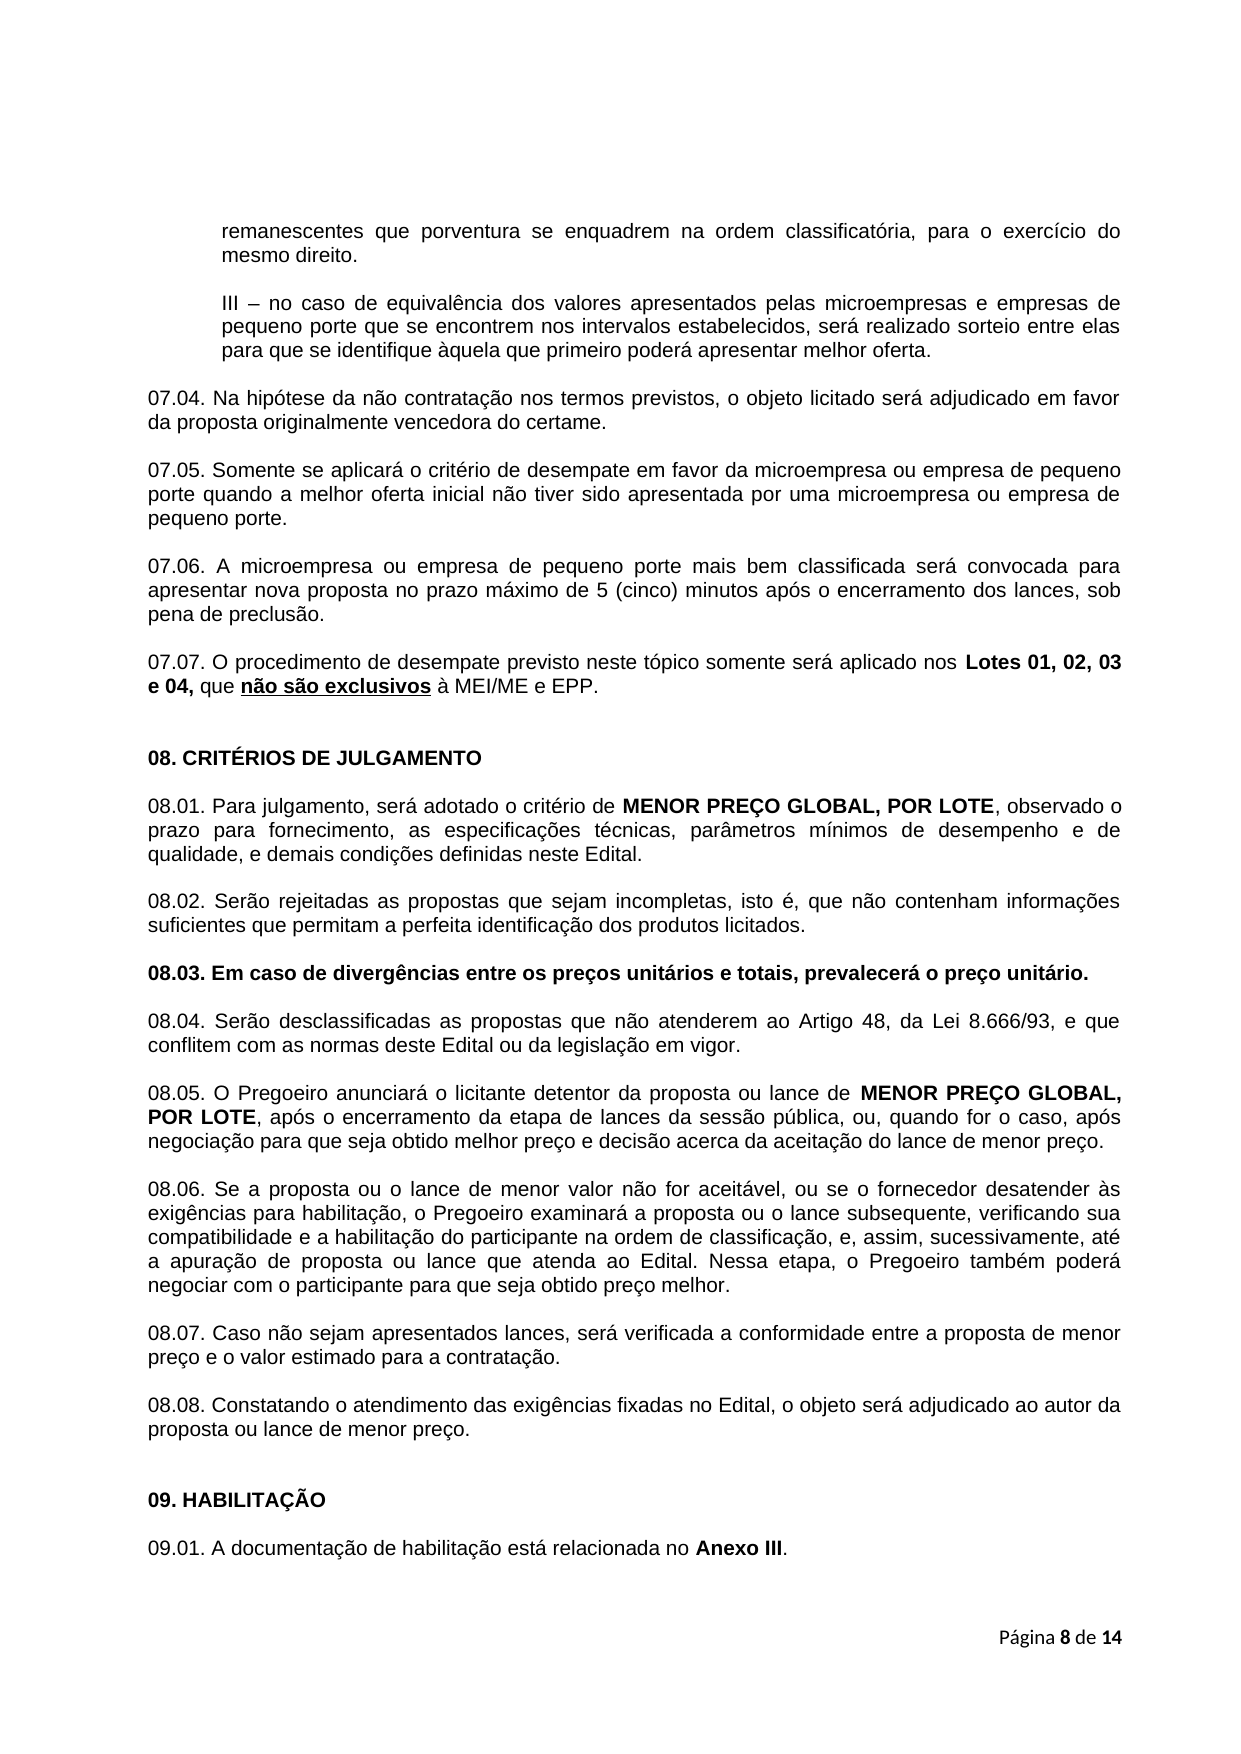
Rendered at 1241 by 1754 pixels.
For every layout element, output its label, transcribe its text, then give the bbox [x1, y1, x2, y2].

text 07.06. A microempresa ou empresa de pequeno porte mais bem classificada será convocada para apresentar nova proposta no prazo máximo de 5 (cinco) minutos após o encerramento dos lances, sob pena de preclusão. [148, 554, 1122, 626]
text 08.01. Para julgamento, será adotado o critério de MENOR PREÇO GLOBAL, POR LOTE, observado o prazo para fornecimento, as especificações técnicas, parâmetros mínimos de desempenho e de qualidade, e demais condições definidas neste Edital. [148, 793, 1122, 865]
text 08.07. Caso não sejam apresentados lances, será verificada a conformidade entre a proposta de menor preço e o valor estimado para a contratação. [148, 1321, 1122, 1368]
text 07.07. O procedimento de desempate previsto neste tópico somente será aplicado nos Lotes 01, 02, 03 e 04, que não são exclusivos à MEI/ME e EPP. [148, 650, 1122, 698]
text 09.01. A documentação de habilitação está relacionada no Anexo III. [148, 1536, 1122, 1560]
text 08.05. O Pregoeiro anunciará o licitante detentor da proposta ou lance de MENOR PREÇO GLOBAL, POR LOTE, após o encerramento da etapa de lances da sessão pública, ou, quando for o caso, após negociação para que seja obtido melhor preço e decisão acerca da aceitação do lance de menor preço. [148, 1081, 1122, 1153]
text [221, 218, 1122, 266]
text 08.02. Serão rejeitadas as propostas que sejam incompletas, isto é, que não contenham informações suficientes que permitam a perfeita identificação dos produtos licitados. [148, 889, 1122, 937]
text 09. HABILITAÇÃO [148, 1488, 1122, 1512]
text 08. CRITÉRIOS DE JULGAMENTO [148, 746, 1122, 769]
text 07.04. Na hipótese da não contratação nos termos previstos, o objeto licitado será adjudicado em favor da proposta originalmente vencedora do certame. [148, 386, 1122, 434]
text 08.03. Em caso de divergências entre os preços unitários e totais, prevalecerá o preço unitário. [148, 961, 1122, 985]
text 08.04. Serão desclassificadas as propostas que não atenderem ao Artigo 48, da Lei 8.666/93, e que conflitem com as normas deste Edital ou da legislação em vigor. [148, 1009, 1122, 1057]
text 08.08. Constatando o atendimento das exigências fixadas no Edital, o objeto será adjudicado ao autor da proposta ou lance de menor preço. [148, 1392, 1122, 1440]
text III – no caso de equivalência dos valores apresentados pelas microempresas e empresas de pequeno porte que se encontrem nos intervalos estabelecidos, será realizado sorteio entre elas para que se identifique àquela que primeiro poderá apresentar melhor oferta. [221, 290, 1122, 362]
text 07.05. Somente se aplicará o critério de desempate em favor da microempresa ou empresa de pequeno porte quando a melhor oferta inicial não tiver sido apresentada por uma microempresa ou empresa de pequeno porte. [148, 458, 1122, 530]
text 08.06. Se a proposta ou o lance de menor valor não for aceitável, ou se o fornecedor desatender às exigências para habilitação, o Pregoeiro examinará a proposta ou o lance subsequente, verificando sua compatibilidade e a habilitação do participante na ordem de classificação, e, assim, sucessivamente, até a apuração de proposta ou lance que atenda ao Edital. Nessa etapa, o Pregoeiro também poderá negociar com o participante para que seja obtido preço melhor. [148, 1177, 1122, 1297]
